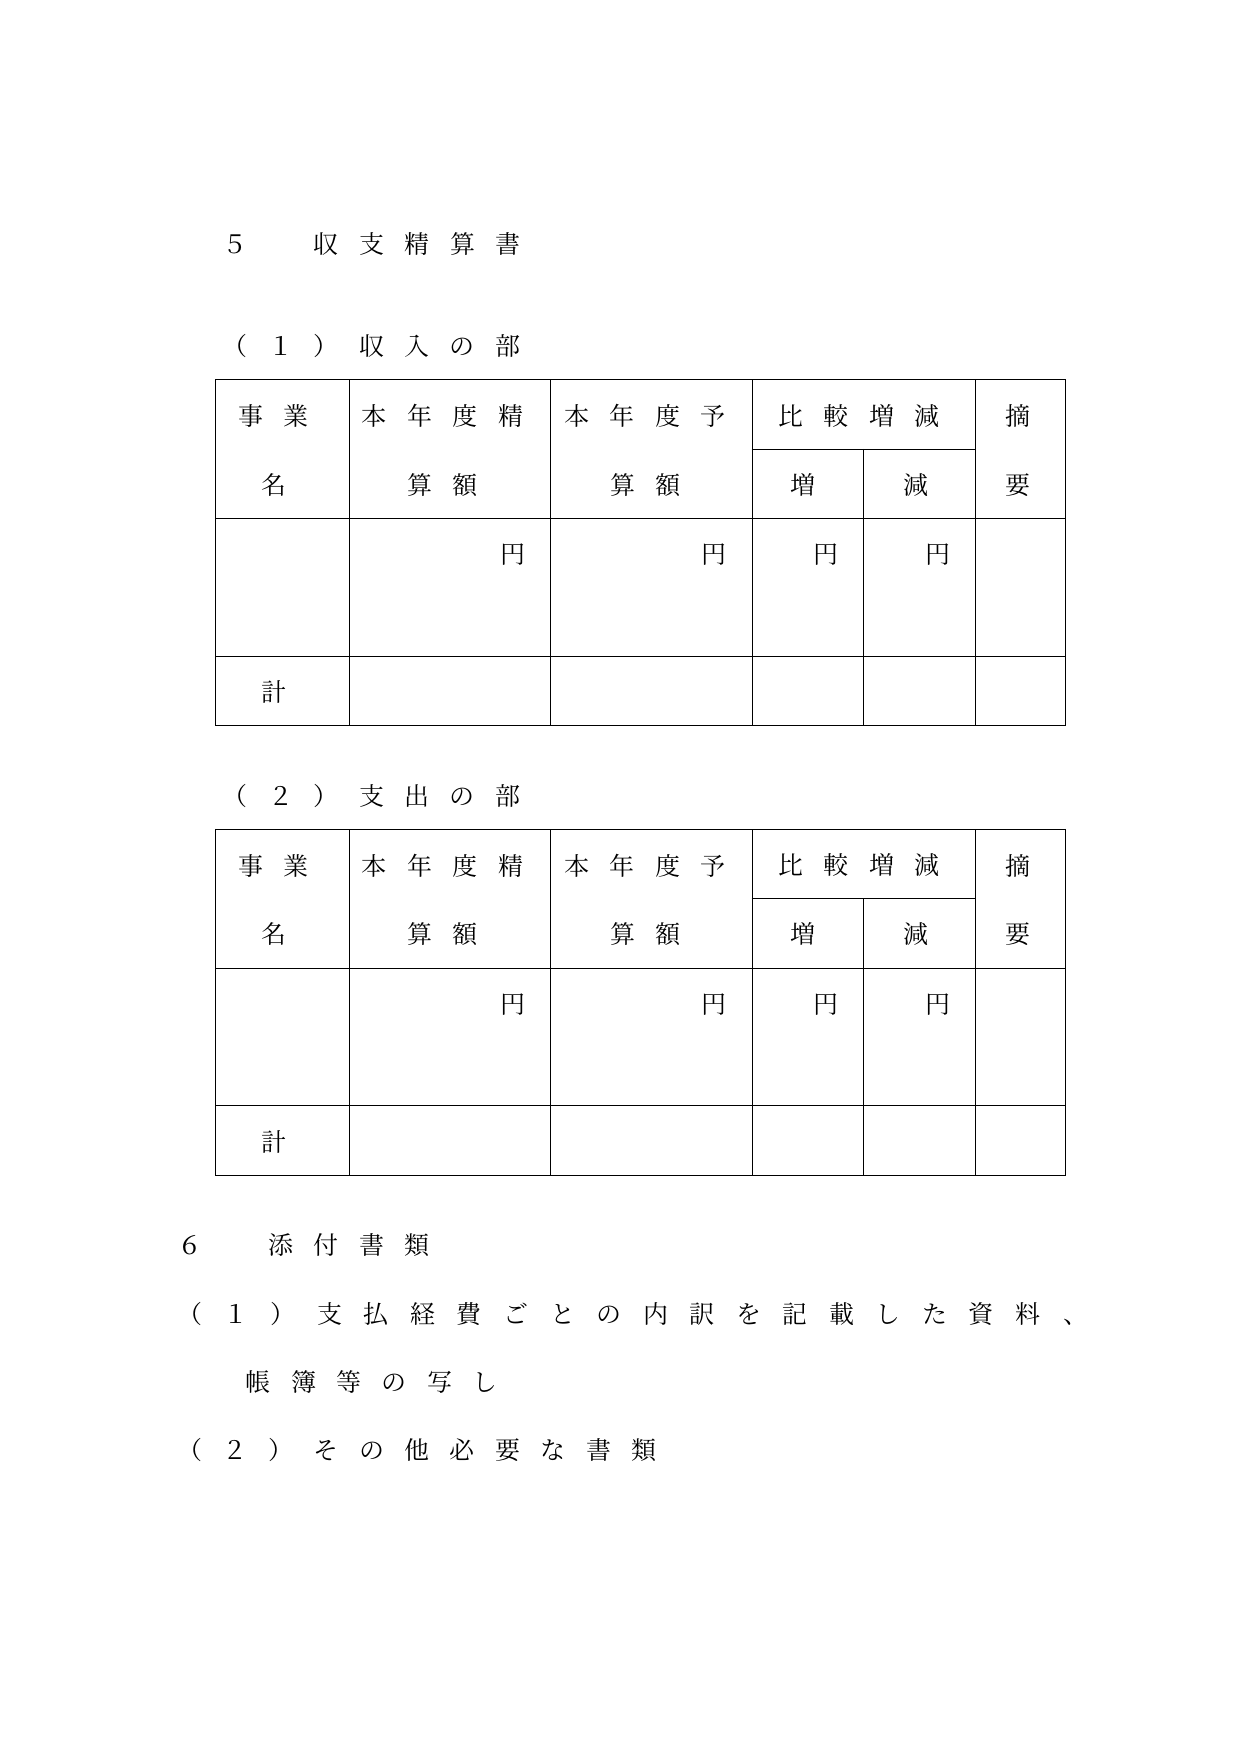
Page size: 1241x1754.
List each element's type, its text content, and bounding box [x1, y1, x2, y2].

table_cell [864, 1106, 975, 1174]
table_cell [216, 519, 349, 656]
table_cell [976, 1106, 1065, 1174]
table_cell 円 [350, 519, 550, 656]
text ５ 収支精算書 [177, 208, 1063, 277]
table_header 本年度精算額 [350, 380, 550, 518]
table_cell 円 [753, 519, 863, 656]
text （２）支出の部 [177, 760, 1063, 829]
table_cell 円 [551, 519, 752, 656]
table_cell [976, 657, 1065, 725]
table_cell 円 [753, 969, 863, 1105]
table_cell 円 [864, 969, 975, 1105]
text （２）その他必要な書類 [177, 1415, 1063, 1483]
table_cell [350, 657, 550, 725]
table_header 本年度予算額 [551, 830, 752, 967]
table_cell [976, 519, 1065, 656]
table_header 比較増減 [753, 380, 975, 449]
table_cell 増 [753, 450, 863, 518]
table_header 本年度予算額 [551, 380, 752, 518]
table_cell [864, 657, 975, 725]
table_cell [753, 1106, 863, 1174]
table_cell 減 [864, 899, 975, 967]
table_cell [551, 657, 752, 725]
table_cell 増 [753, 899, 863, 967]
text ６ 添付書類 [177, 1210, 1063, 1278]
table_cell 計 [216, 657, 349, 725]
table_cell 計 [216, 1106, 349, 1174]
text （１）収入の部 [177, 311, 1063, 379]
table_cell [753, 657, 863, 725]
table_cell [216, 969, 349, 1105]
table_header 摘 要 [976, 830, 1065, 967]
table_cell [551, 1106, 752, 1174]
table_header 事業名 [216, 380, 349, 518]
table_cell 減 [864, 450, 975, 518]
table_header 本年度精算額 [350, 830, 550, 967]
text （１）支払経費ごとの内訳を記載した資料、帳簿等の写し [177, 1278, 1063, 1415]
table_cell [976, 969, 1065, 1105]
table_cell [350, 1106, 550, 1174]
table_cell 円 [350, 969, 550, 1105]
table_header 摘 要 [976, 380, 1065, 518]
table_cell 円 [551, 969, 752, 1105]
table_header 事業名 [216, 830, 349, 967]
table_cell 円 [864, 519, 975, 656]
table_header 比較増減 [753, 830, 975, 898]
